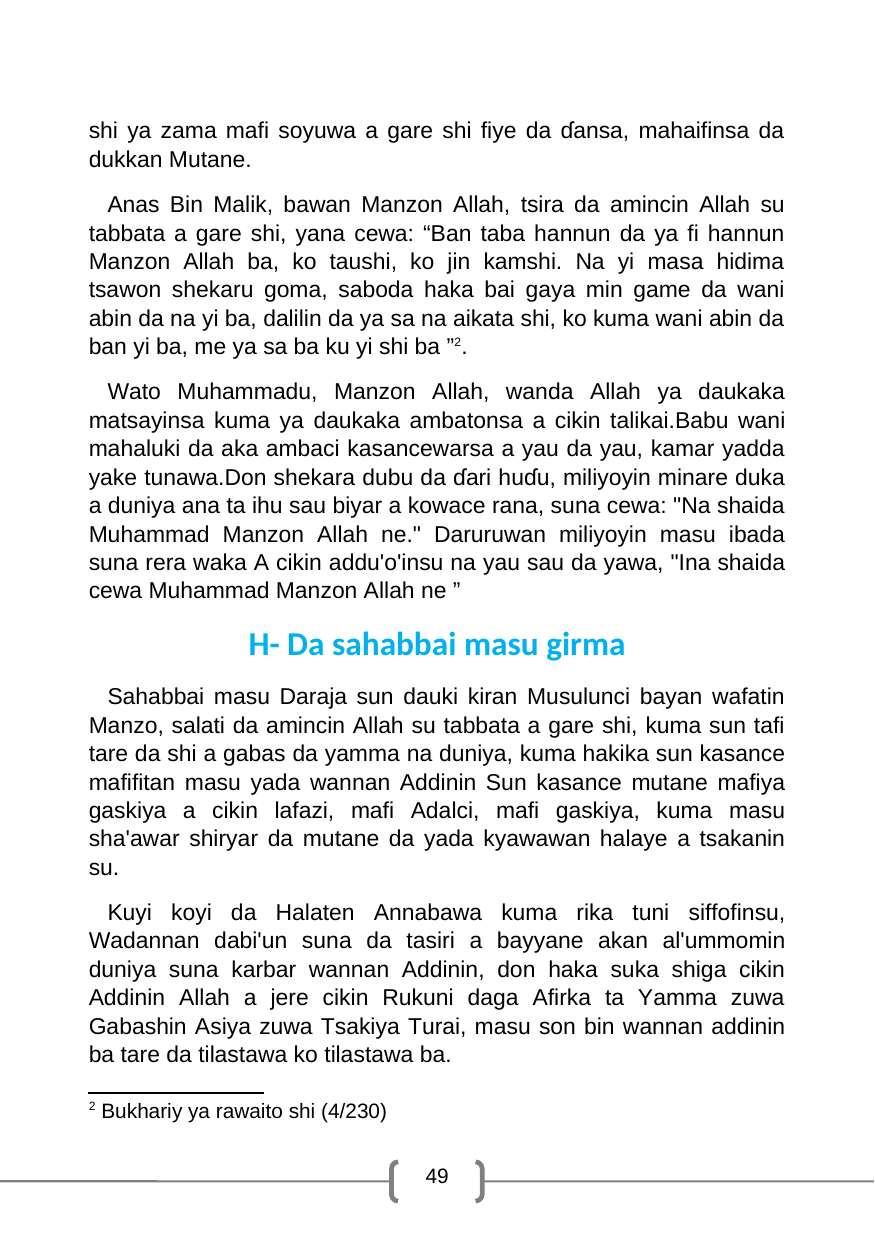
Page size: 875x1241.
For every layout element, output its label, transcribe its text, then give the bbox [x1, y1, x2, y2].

text Wato Muhammadu, Manzon Allah, wanda Allah ya daukaka matsayinsa kuma ya daukaka ambatonsa a cikin talikai.Babu wani mahaluki da aka ambaci kasancewarsa a yau da yau, kamar yadda yake tunawa.Don shekara dubu da ɗari huɗu, miliyoyin minare duka a duniya ana ta ihu sau biyar a kowace rana, suna cewa: "Na shaida Muhammad Manzon Allah ne." Daruruwan miliyoyin masu ibada suna rera waka A cikin addu'o'insu na yau sau da yawa, "Ina shaida cewa Muhammad Manzon Allah ne ” [88, 378, 786, 604]
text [88, 117, 786, 172]
text Kuyi koyi da Halaten Annabawa kuma rika tuni siffofinsu, Wadannan dabi'un suna da tasiri a bayyane akan al'ummomin duniya suna karbar wannan Addinin, don haka suka shiga cikin Addinin Allah a jere cikin Rukuni daga Afirka ta Yamma zuwa Gabashin Asiya zuwa Tsakiya Turai, masu son bin wannan addinin ba tare da tilastawa ko tilastawa ba. [88, 899, 786, 1067]
text Anas Bin Malik, bawan Manzon Allah, tsira da amincin Allah su tabbata a gare shi, yana cewa: “Ban taba hannun da ya fi hannun Manzon Allah ba, ko taushi, ko jin kamshi. Na yi masa hidima tsawon shekaru goma, saboda haka bai gaya min game da wani abin da na yi ba, dalilin da ya sa na aikata shi, ko kuma wani abin da ban yi ba, me ya sa ba ku yi shi ba ”. [88, 191, 786, 359]
subtitle H- Da sahabbai masu girma [88, 622, 786, 663]
text Sahabbai masu Daraja sun dauki kiran Musulunci bayan wafatin Manzo, salati da amincin Allah su tabbata a gare shi, kuma sun tafi tare da shi a gabas da yamma na duniya, kuma hakika sun kasance mafifitan masu yada wannan Addinin Sun kasance mutane mafiya gaskiya a cikin lafazi, mafi Adalci, mafi gaskiya, kuma masu sha'awar shiryar da mutane da yada kyawawan halaye a tsakanin su. [88, 683, 786, 880]
